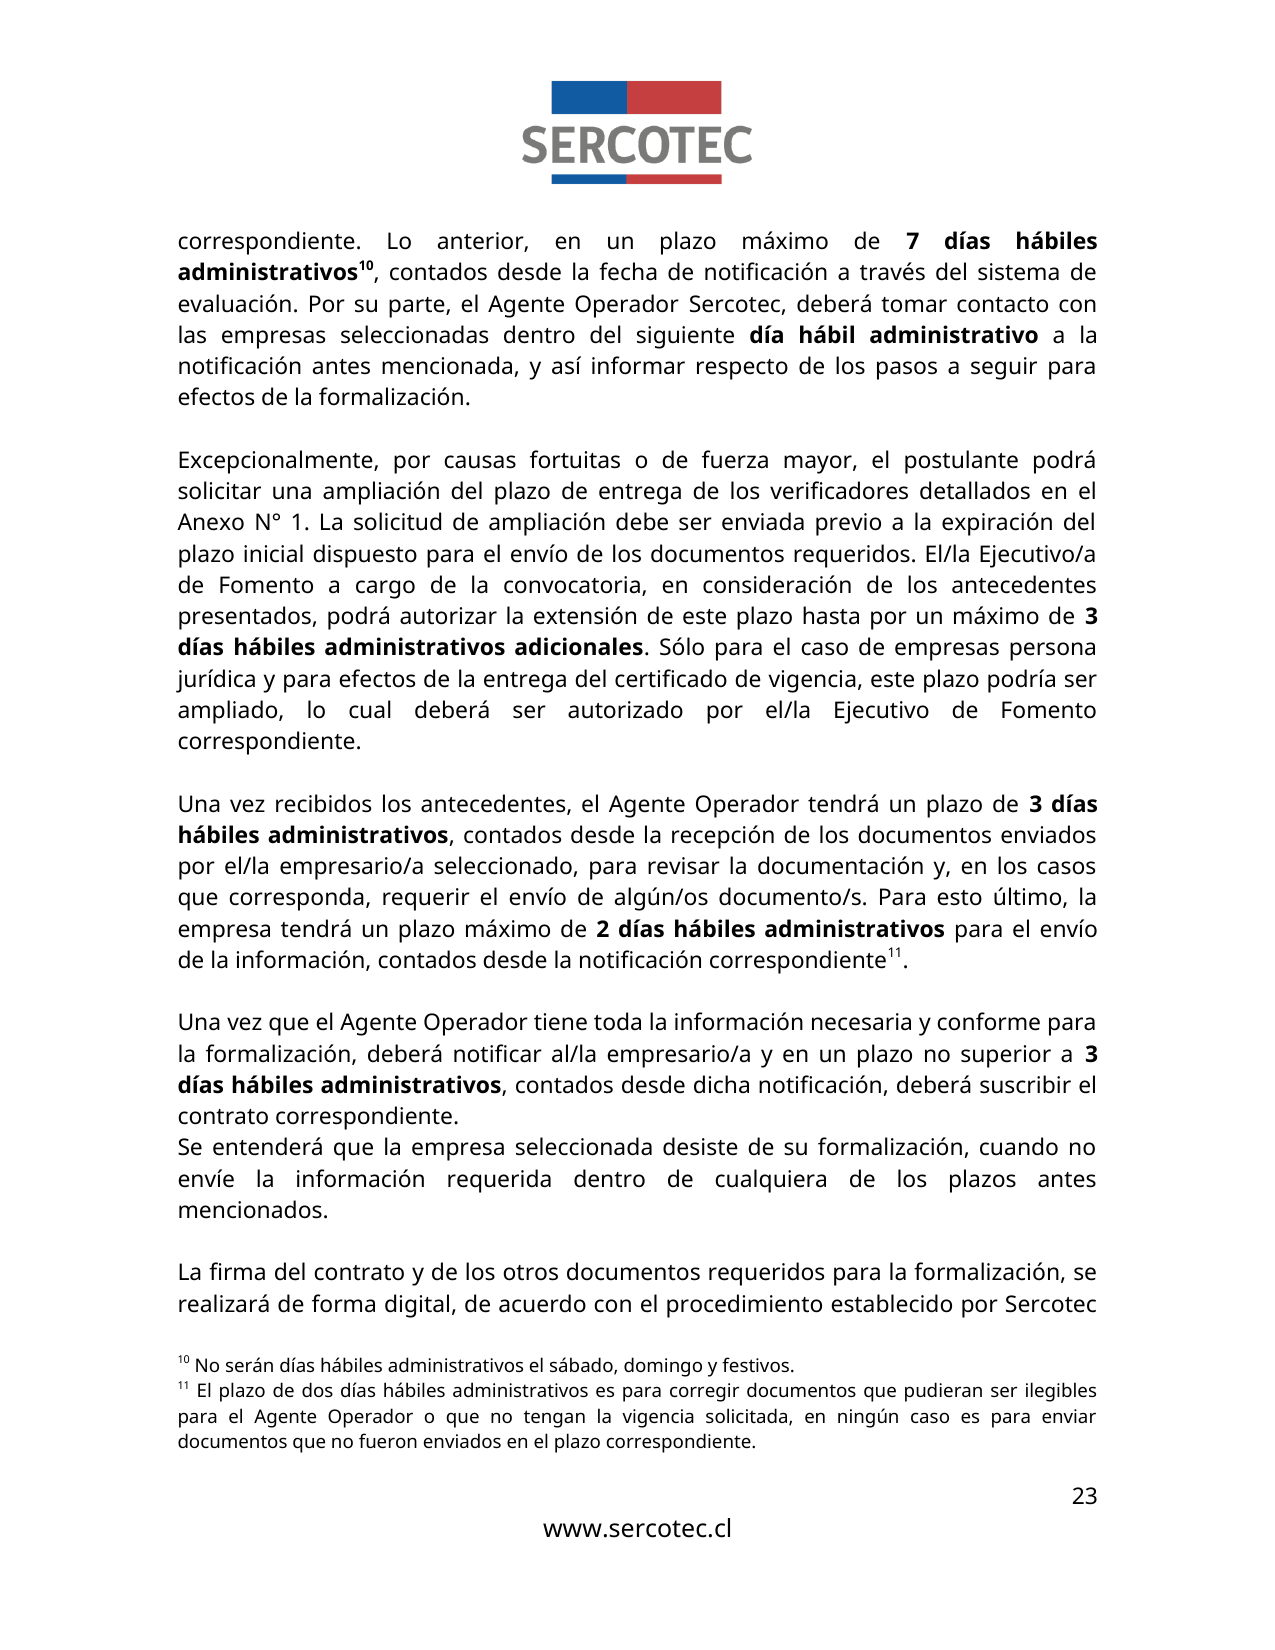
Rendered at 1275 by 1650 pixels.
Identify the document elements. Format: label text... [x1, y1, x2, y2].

text Excepcionalmente, por causas fortuitas o de fuerza mayor, el postulante podrá solicitar una ampliación del plazo de entrega de los verificadores detallados en el Anexo N° 1. La solicitud de ampliación debe ser enviada previo a la expiración del plazo inicial dispuesto para el envío de los documentos requeridos. El/la Ejecutivo/a de Fomento a cargo de la convocatoria, en consideración de los antecedentes presentados, podrá autorizar la extensión de este plazo hasta por un máximo de 3 días hábiles administrativos adicionales. Sólo para el caso de empresas persona jurídica y para efectos de la entrega del certificado de vigencia, este plazo podría ser ampliado, lo cual deberá ser autorizado por el/la Ejecutivo de Fomento correspondiente. [177, 444, 1098, 756]
text Una vez recibidos los antecedentes, el Agente Operador tendrá un plazo de 3 días hábiles administrativos, contados desde la recepción de los documentos enviados por el/la empresario/a seleccionado, para revisar la documentación y, en los casos que corresponda, requerir el envío de algún/os documento/s. Para esto último, la empresa tendrá un plazo máximo de 2 días hábiles administrativos para el envío de la información, contados desde la notificación correspondiente. [177, 787, 1098, 975]
picture [512, 73, 763, 194]
text Se entenderá que la empresa seleccionada desiste de su formalización, cuando no envíe la información requerida dentro de cualquiera de los plazos antes mencionados. [177, 1131, 1098, 1225]
text Una vez que el Agente Operador tiene toda la información necesaria y conforme para la formalización, deberá notificar al/la empresario/a y en un plazo no superior a 3 días hábiles administrativos, contados desde dicha notificación, deberá suscribir el contrato correspondiente. [177, 1006, 1098, 1131]
